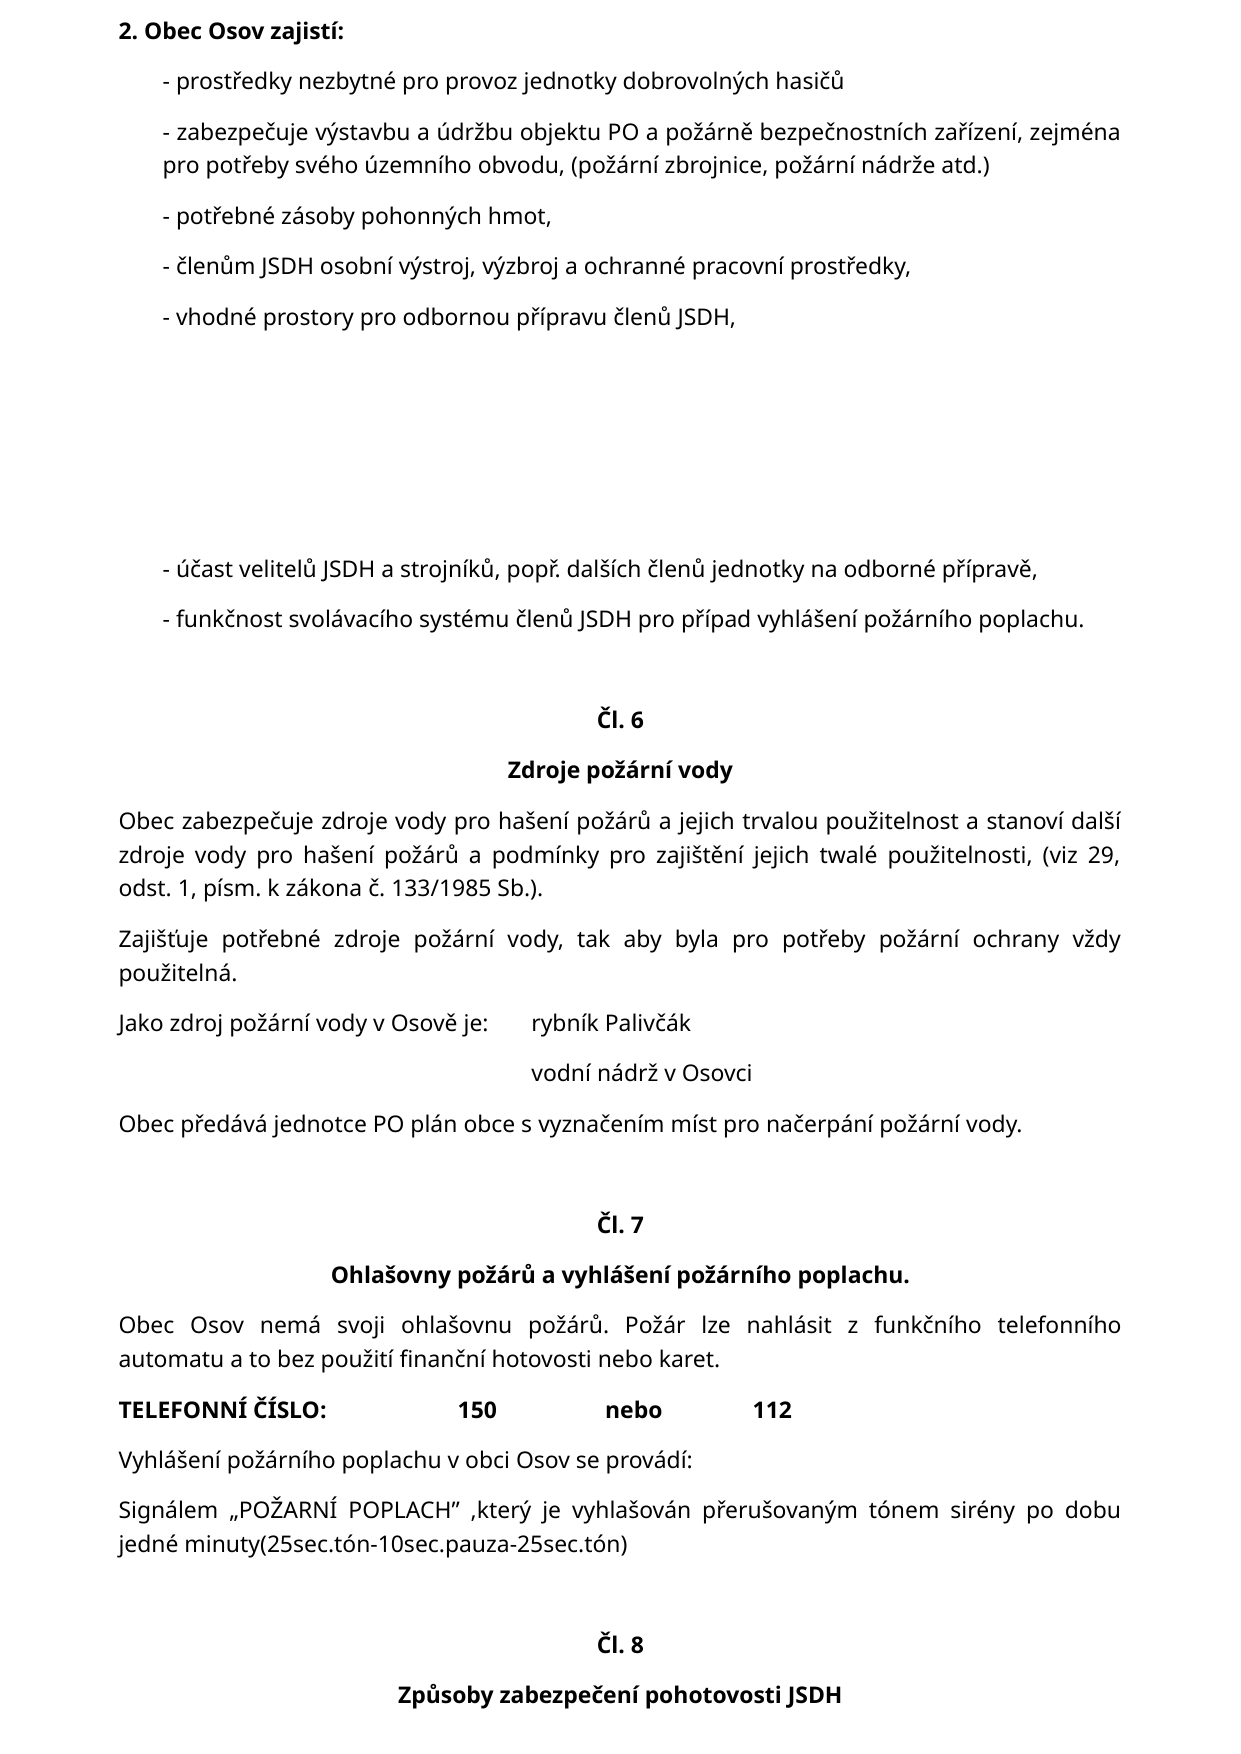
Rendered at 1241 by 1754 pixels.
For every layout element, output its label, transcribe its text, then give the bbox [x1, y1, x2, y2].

text Zdroje požární vody [118, 754, 1122, 786]
text - funkčnost svolávacího systému členů JSDH pro případ vyhlášení požárního poplachu. [162, 603, 1122, 634]
text Vyhlášení požárního poplachu v obci Osov se provádí: [118, 1444, 1122, 1475]
text Obec zabezpečuje zdroje vody pro hašení požárů a jejich trvalou použitelnost a stanoví další zdroje vody pro hašení požárů a podmínky pro zajištění jejich twalé použitelnosti, (viz 29, odst. 1, písm. k zákona č. 133/1985 Sb.). [118, 805, 1122, 903]
text Obec předává jednotce PO plán obce s vyznačením míst pro načerpání požární vody. [118, 1108, 1122, 1139]
text Čl. 8 [118, 1629, 1122, 1660]
text Čl. 7 [118, 1208, 1122, 1240]
text - vhodné prostory pro odbornou přípravu členů JSDH, [162, 301, 1122, 332]
text vodní nádrž v Osovci [487, 1057, 1122, 1088]
text Jako zdroj požární vody v Osově je: rybník Palivčák [118, 1007, 1122, 1038]
text - zabezpečuje výstavbu a údržbu objektu PO a požárně bezpečnostních zařízení, zejména pro potřeby svého územního obvodu, (požární zbrojnice, požární nádrže atd.) [162, 116, 1122, 181]
text 2. Obec Osov zajistí: [118, 15, 1122, 46]
text - potřebné zásoby pohonných hmot, [162, 200, 1122, 231]
text TELEFONNÍ ČÍSLO: 150 nebo 112 [118, 1393, 1122, 1425]
text Zajišťuje potřebné zdroje požární vody, tak aby byla pro potřeby požární ochrany vždy použitelná. [118, 923, 1122, 988]
text - prostředky nezbytné pro provoz jednotky dobrovolných hasičů [162, 65, 1122, 96]
text Obec Osov nemá svoji ohlašovnu požárů. Požár lze nahlásit z funkčního telefonního automatu a to bez použití finanční hotovosti nebo karet. [118, 1309, 1122, 1374]
text - členům JSDH osobní výstroj, výzbroj a ochranné pracovní prostředky, [162, 250, 1122, 281]
text Čl. 6 [118, 704, 1122, 735]
text Způsoby zabezpečení pohotovosti JSDH [118, 1679, 1122, 1711]
text Signálem „POŽARNÍ POPLACH” ,který je vyhlašován přerušovaným tónem sirény po dobu jedné minuty(25sec.tón-10sec.pauza-25sec.tón) [118, 1494, 1122, 1559]
text - účast velitelů JSDH a strojníků, popř. dalších členů jednotky na odborné přípravě, [162, 553, 1122, 584]
text Ohlašovny požárů a vyhlášení požárního poplachu. [118, 1259, 1122, 1290]
